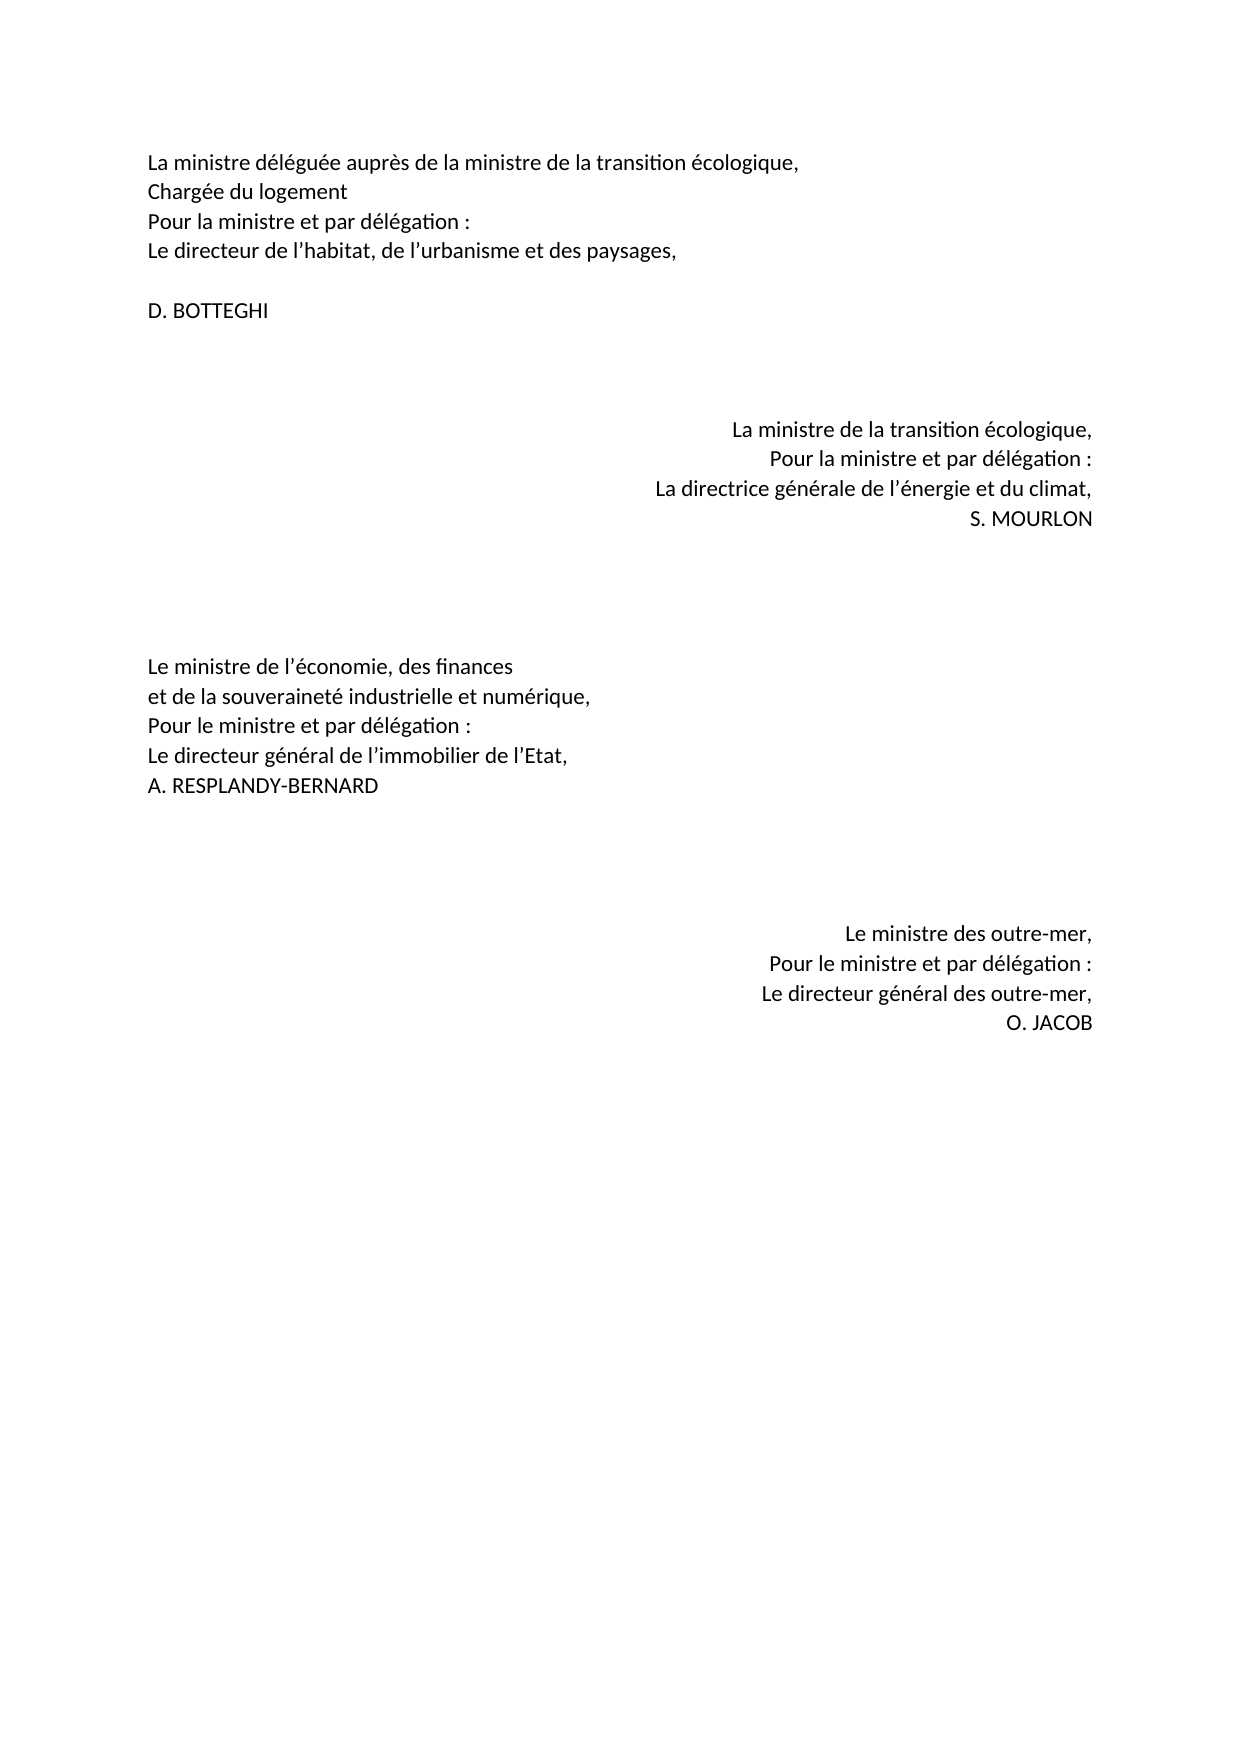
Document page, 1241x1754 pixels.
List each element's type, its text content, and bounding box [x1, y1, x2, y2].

text La directrice générale de l’énergie et du climat, [148, 474, 1093, 502]
text Pour la ministre et par délégation : [148, 207, 1093, 235]
text La ministre de la transition écologique, [148, 415, 1093, 443]
text et de la souveraineté industrielle et numérique, [148, 682, 1093, 710]
text La ministre déléguée auprès de la ministre de la transition écologique, [148, 148, 1093, 176]
text D. BOTTEGHI [148, 296, 1093, 324]
text Le directeur général de l’immobilier de l’Etat, [148, 741, 1093, 769]
text A. RESPLANDY-BERNARD [148, 771, 1093, 799]
text Le directeur général des outre-mer, [148, 979, 1093, 1007]
text Pour la ministre et par délégation : [148, 444, 1093, 472]
text Pour le ministre et par délégation : [148, 949, 1093, 977]
text Le directeur de l’habitat, de l’urbanisme et des paysages, [148, 237, 1093, 265]
text O. JACOB [148, 1008, 1093, 1037]
text Le ministre de l’économie, des finances [148, 652, 1093, 680]
text S. MOURLON [148, 504, 1093, 532]
text Le ministre des outre-mer, [148, 919, 1093, 947]
text Pour le ministre et par délégation : [148, 712, 1093, 740]
text Chargée du logement [148, 177, 1093, 205]
